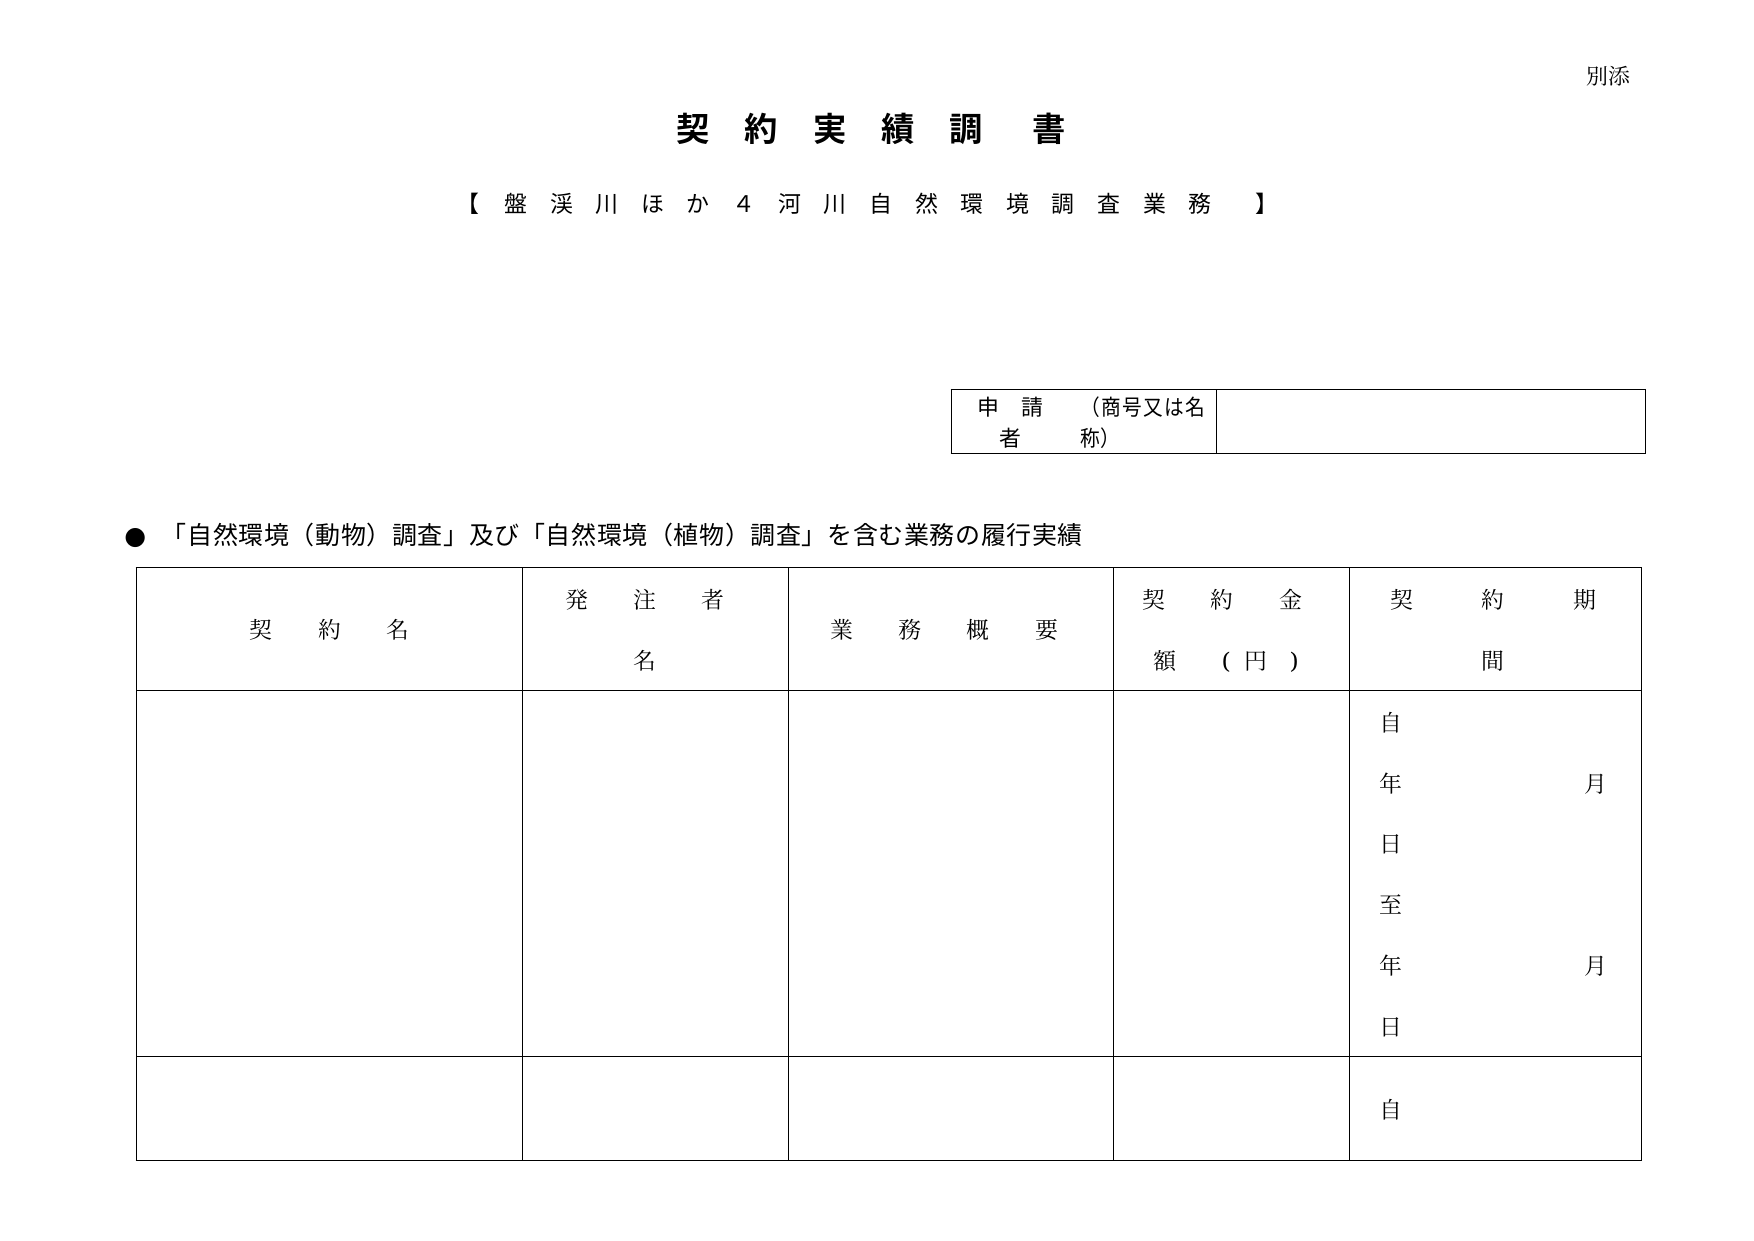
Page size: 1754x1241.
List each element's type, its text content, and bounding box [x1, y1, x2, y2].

table_header （商号又は名称） [1069, 390, 1216, 453]
table_header [1217, 390, 1645, 453]
text 契約実績調書 [124, 96, 1630, 157]
table_cell [137, 691, 522, 1056]
table_header 契 約 名 [137, 568, 522, 690]
table_header 契 約 期 間 [1350, 568, 1641, 690]
table_cell [137, 1057, 522, 1160]
table_cell [789, 691, 1113, 1056]
table_cell [1114, 691, 1349, 1056]
table_cell [1114, 1057, 1349, 1160]
table_cell 自 年 月 日 至 年 月 日 [1350, 691, 1641, 1056]
table_cell 自 年 月 日 至 年 月 日 [1350, 1057, 1641, 1160]
table_cell [523, 691, 788, 1056]
table_cell [523, 1057, 788, 1160]
table_header 契 約 金 額 (円) [1114, 568, 1349, 690]
list 「自然環境（動物）調査」及び「自然環境（植物）調査」を含む業務の履行実績 [124, 514, 1603, 552]
table_header 発 注 者 名 [523, 568, 788, 690]
table_cell [789, 1057, 1113, 1160]
table_header 業 務 概 要 [789, 568, 1113, 690]
table_header 申 請 者 [952, 390, 1069, 453]
text 【盤渓川ほか４河川自然環境調査業務】 [124, 172, 1633, 233]
